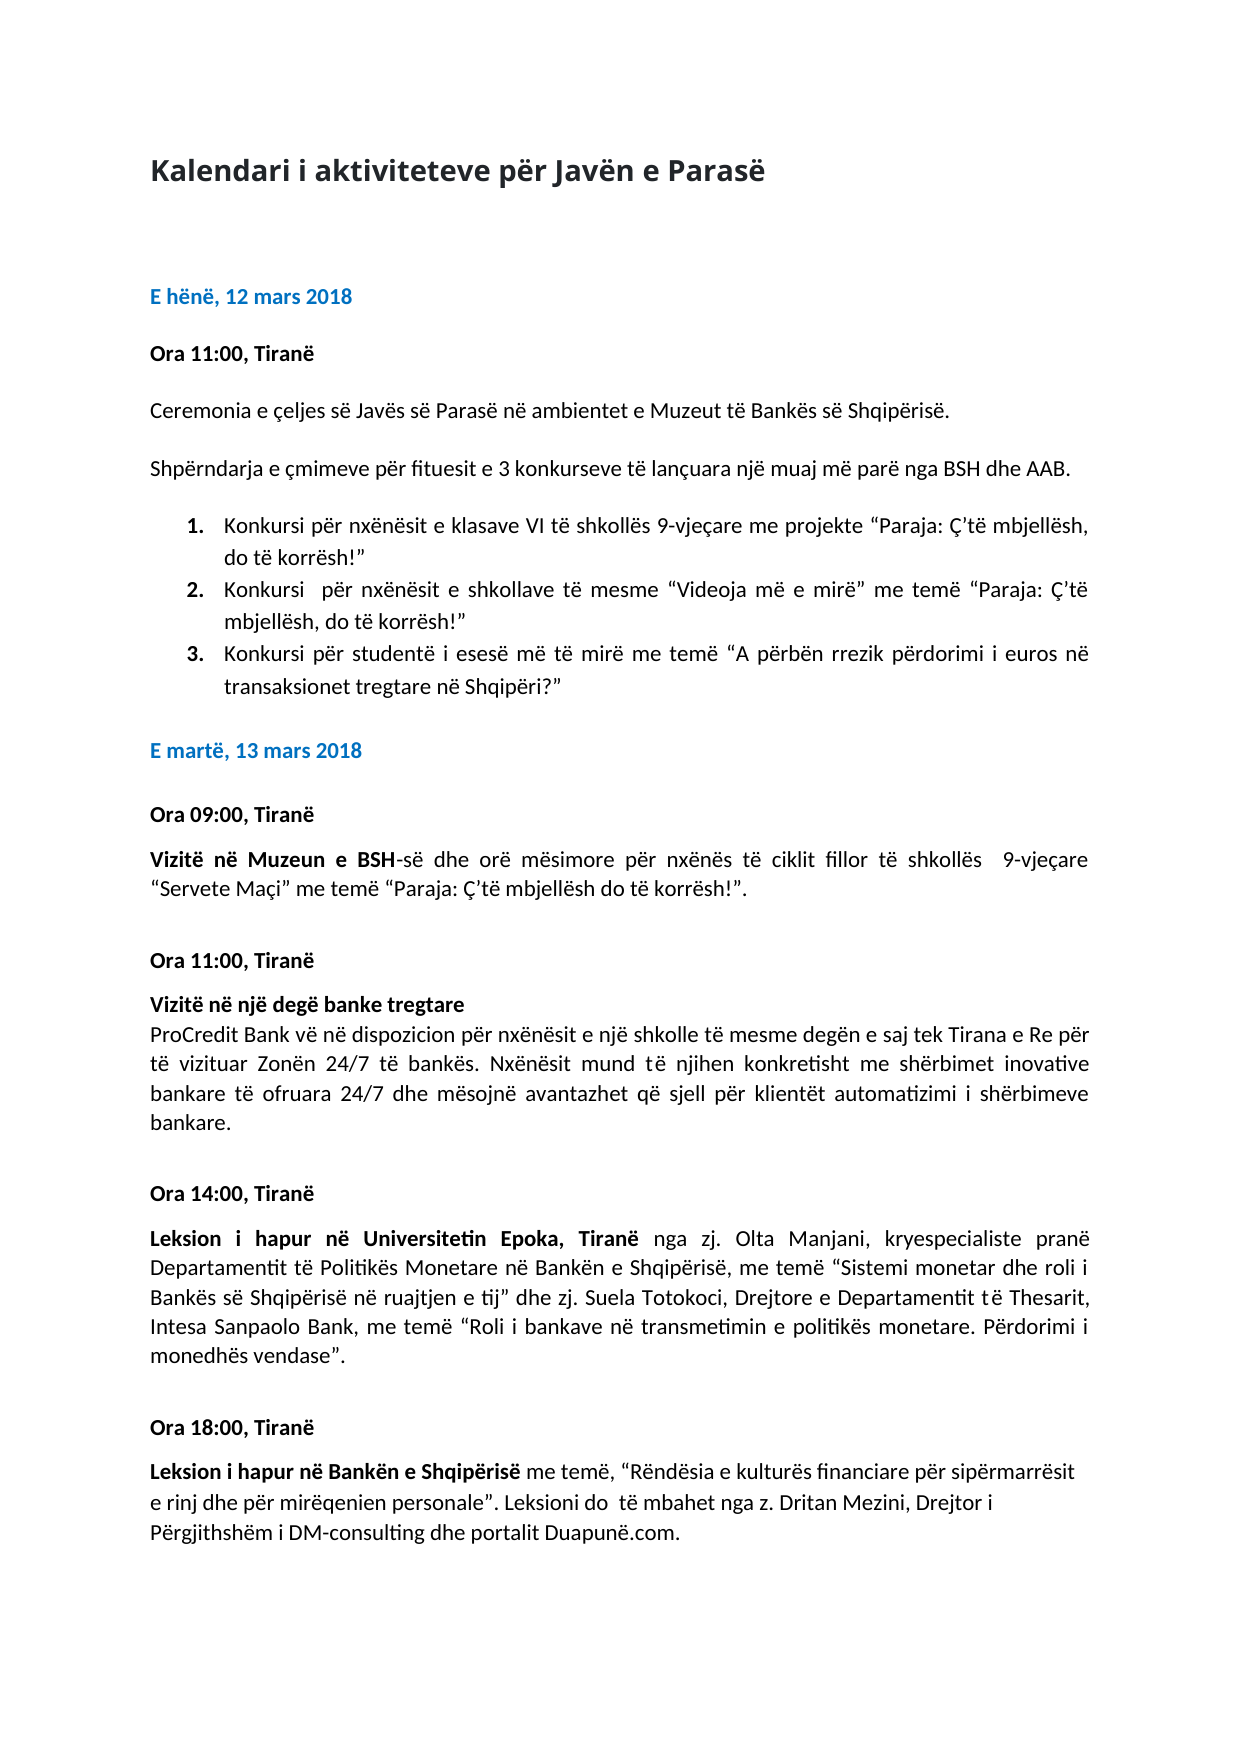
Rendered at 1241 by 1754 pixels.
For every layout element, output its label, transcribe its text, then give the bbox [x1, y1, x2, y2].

text Leksion i hapur në Bankën e Shqipërisë me temë, “Rëndësia e kulturës financiare për sipërmarrësit e rinj dhe për mirëqenien personale”. Leksioni do të mbahet nga z. Dritan Mezini, Drejtor i Përgjithshëm i DM-consulting dhe portalit Duapunë.com. [150, 1457, 1090, 1546]
text Ceremonia e çeljes së Javës së Parasë në ambientet e Muzeut të Bankës së Shqipërisë. [150, 396, 1090, 424]
text Kalendari i aktiviteteve për Javën e Parasë [150, 150, 1090, 190]
list Konkursi për nxënësit e klasave VI të shkollës 9-vjeçare me projekte “Paraja: Ç’të mbjellësh, do të korrësh!” [186, 511, 1090, 571]
text Leksion i hapur në Universitetin Epoka, Tiranë nga zj. Olta Manjani, kryespecialiste pranë Departamentit të Politikës Monetare në Bankën e Shqipërisë, me temë “Sistemi monetar dhe roli i Bankës së Shqipërisë në ruajtjen e tij” dhe zj. Suela Totokoci, Drejtore e Departamentit të Thesarit, Intesa Sanpaolo Bank, me temë “Roli i bankave në transmetimin e politikës monetare. Përdorimi i monedhës vendase”. [150, 1224, 1090, 1369]
list Ora 11:00, Tiranë [150, 946, 1090, 974]
list Konkursi për studentë i esesë më të mirë me temë “A përbën rrezik përdorimi i euros në transaksionet tregtare në Shqipëri?” [186, 639, 1090, 700]
text Ora 11:00, Tiranë [150, 339, 1090, 367]
list Ora 09:00, Tiranë [150, 801, 1090, 828]
text Shpërndarja e çmimeve për fituesit e 3 konkurseve të lançuara një muaj më parë nga BSH dhe AAB. [150, 454, 1090, 482]
list Konkursi për nxënësit e shkollave të mesme “Videoja më e mirë” me temë “Paraja: Ç’të mbjellësh, do të korrësh!” [186, 575, 1090, 635]
list Ora 14:00, Tiranë [150, 1179, 1090, 1207]
list Ora 18:00, Tiranë [150, 1413, 1090, 1441]
text Vizitë në një degë banke tregtare [150, 991, 1090, 1018]
text Vizitë në Muzeun e BSH-së dhe orë mësimore për nxënës të ciklit fillor të shkollës 9-vjeçare “Servete Maçi” me temë “Paraja: Ç’të mbjellësh do të korrësh!”. [150, 845, 1090, 903]
list E martë, 13 mars 2018 [150, 736, 1090, 764]
text E hënë, 12 mars 2018 [150, 282, 1090, 310]
text ProCredit Bank vë në dispozicion për nxënësit e një shkolle të mesme degën e saj tek Tirana e Re për të vizituar Zonën 24/7 të bankës. Nxënësit mund të njihen konkretisht me shërbimet inovative bankare të ofruara 24/7 dhe mësojnë avantazhet që sjell për klientët automatizimi i shërbimeve bankare. [150, 1020, 1090, 1136]
